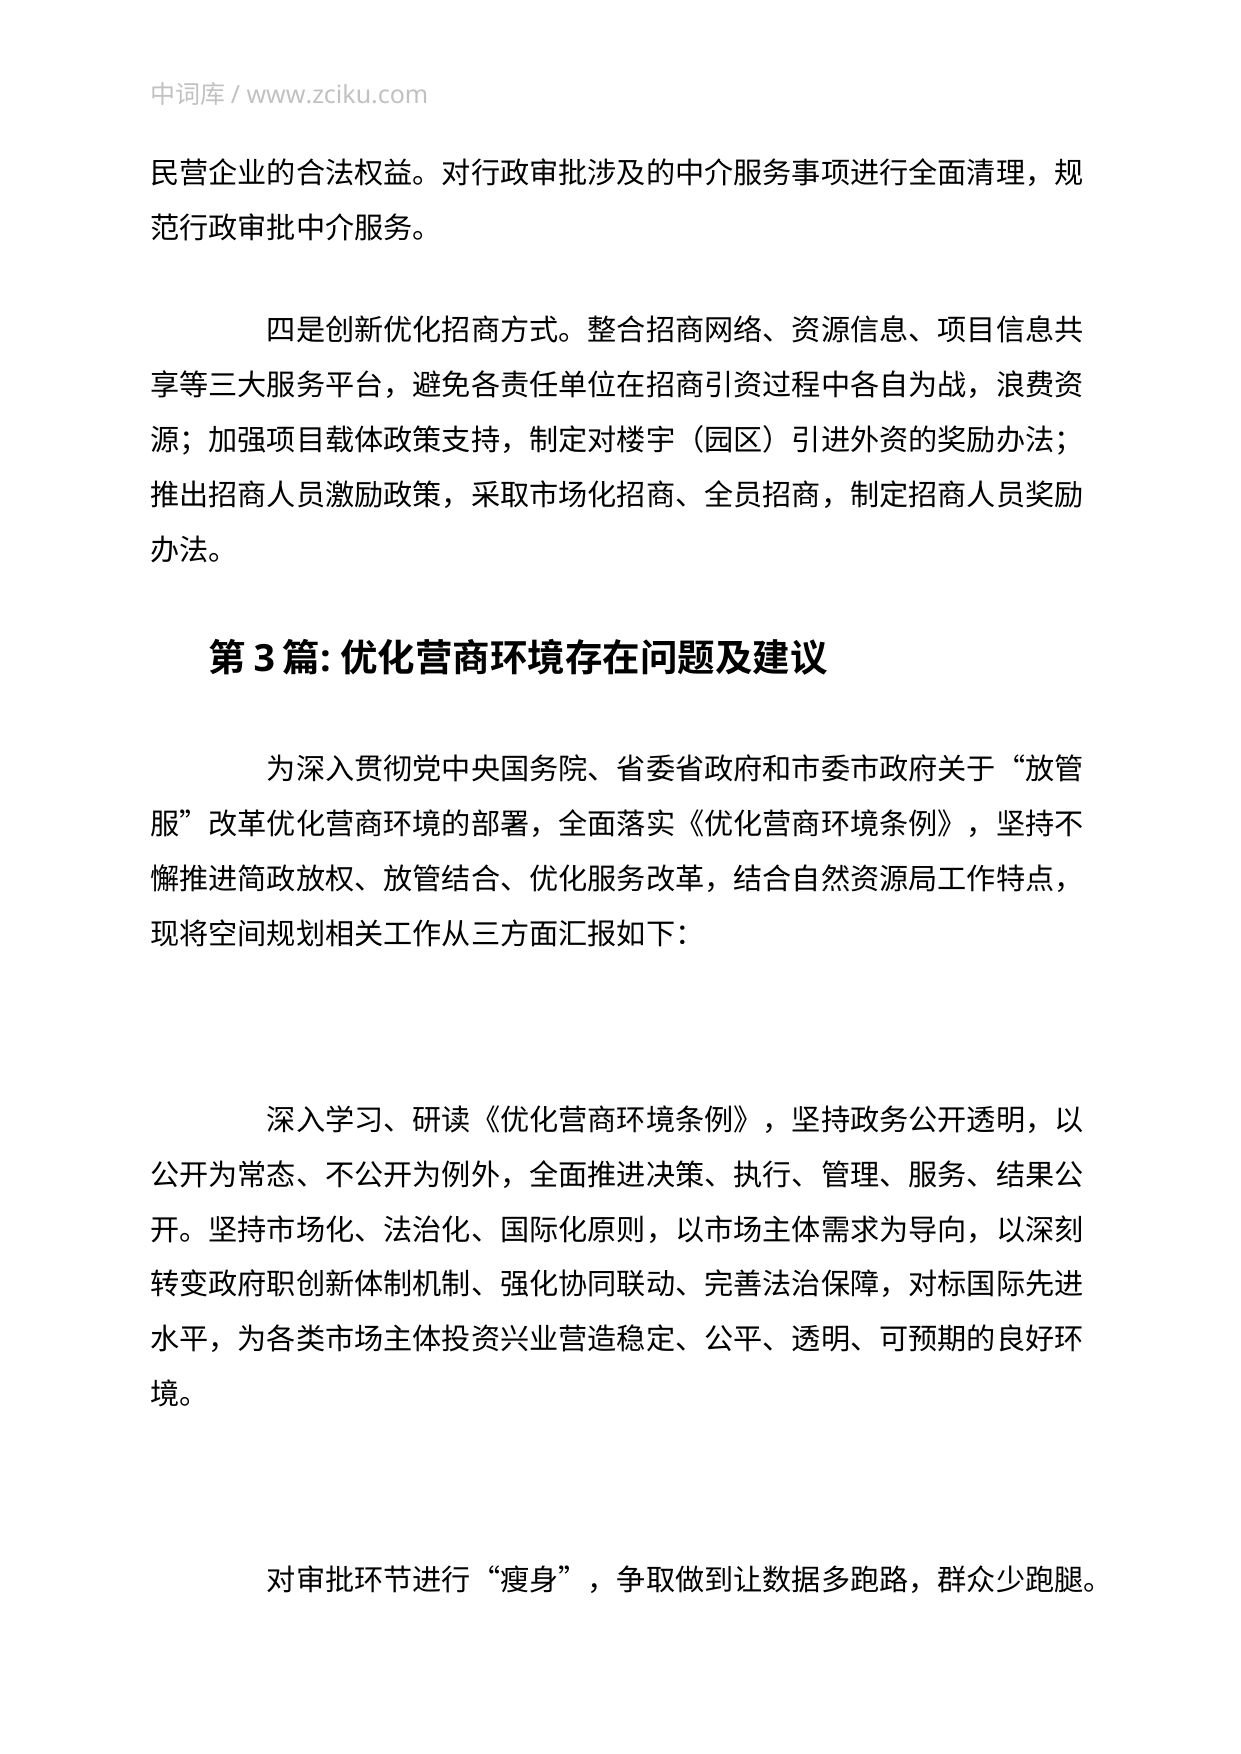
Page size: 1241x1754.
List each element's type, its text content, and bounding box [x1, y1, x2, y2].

text 为深入贯彻党中央国务院、省委省政府和市委市政府关于“放管服”改革优化营商环境的部署，全面落实《优化营商环境条例》，坚持不懈推进简政放权、放管结合、优化服务改革，结合自然资源局工作特点，现将空间规划相关工作从三方面汇报如下： [150, 746, 1090, 953]
text 第3篇: 优化营商环境存在问题及建议 [150, 628, 1090, 682]
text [150, 150, 1090, 247]
text 四是创新优化招商方式。整合招商网络、资源信息、项目信息共享等三大服务平台，避免各责任单位在招商引资过程中各自为战，浪费资源；加强项目载体政策支持，制定对楼宇（园区）引进外资的奖励办法；推出招商人员激励政策，采取市场化招商、全员招商，制定招商人员奖励办法。 [150, 307, 1090, 568]
text 深入学习、研读《优化营商环境条例》，坚持政务公开透明，以公开为常态、不公开为例外，全面推进决策、执行、管理、服务、结果公开。坚持市场化、法治化、国际化原则，以市场主体需求为导向，以深刻转变政府职创新体制机制、强化协同联动、完善法治保障，对标国际先进水平，为各类市场主体投资兴业营造稳定、公平、透明、可预期的良好环境。 [150, 1096, 1090, 1413]
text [150, 1557, 1090, 1599]
